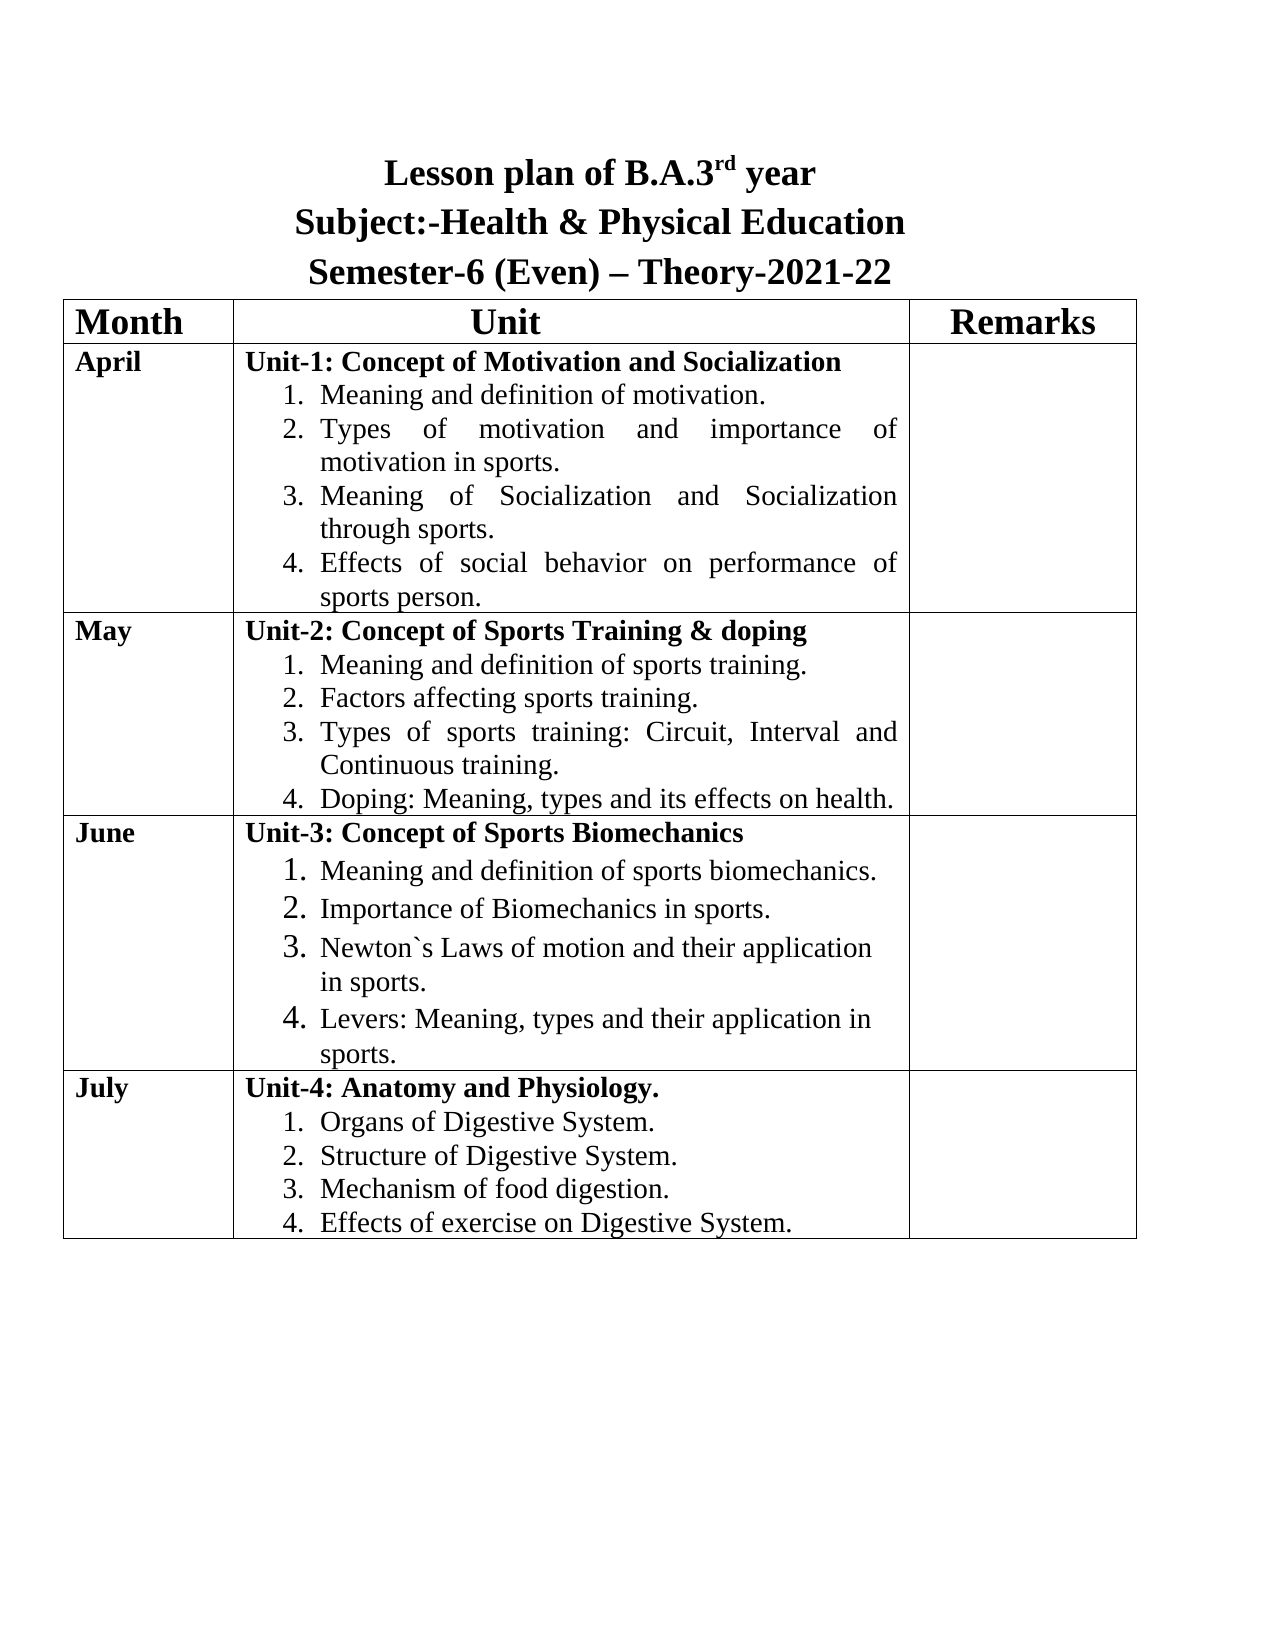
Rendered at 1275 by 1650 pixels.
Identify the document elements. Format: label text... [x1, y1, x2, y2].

table_cell Unit-1: Concept of Motivation and Socialization Meaning and definition of motivation. Types of motivation and importance of motivation in sports. Meaning of Socialization and Socialization through sports. Effects of social behavior on performance of sports person. [234, 344, 909, 612]
table_cell April [64, 344, 233, 612]
table_header Unit [234, 300, 909, 343]
table_header Remarks [910, 300, 1136, 343]
table_cell July [64, 1071, 233, 1238]
table_cell Unit-2: Concept of Sports Training & doping Meaning and definition of sports training. Factors affecting sports training. Types of sports training: Circuit, Interval and Continuous training. Doping: Meaning, types and its effects on health. [234, 613, 909, 814]
table_cell [910, 344, 1136, 612]
table_cell Unit-4: Anatomy and Physiology. Organs of Digestive System. Structure of Digestive System. Mechanism of food digestion. Effects of exercise on Digestive System. [234, 1071, 909, 1238]
table_cell June [64, 816, 233, 1069]
text Lesson plan of B.A.3rd year [75, 150, 1125, 193]
table_cell [910, 816, 1136, 1069]
table_cell [910, 1071, 1136, 1238]
text Semester-6 (Even) – Theory-2021-22 [75, 249, 1125, 292]
table_cell Unit-3: Concept of Sports Biomechanics Meaning and definition of sports biomechanics. Importance of Biomechanics in sports. Newton`s Laws of motion and their application in sports. Levers: Meaning, types and their application in sports. [234, 816, 909, 1069]
table_header Month [64, 300, 233, 343]
table_cell May [64, 613, 233, 814]
table_cell [910, 613, 1136, 814]
text Subject:-Health & Physical Education [75, 199, 1125, 243]
